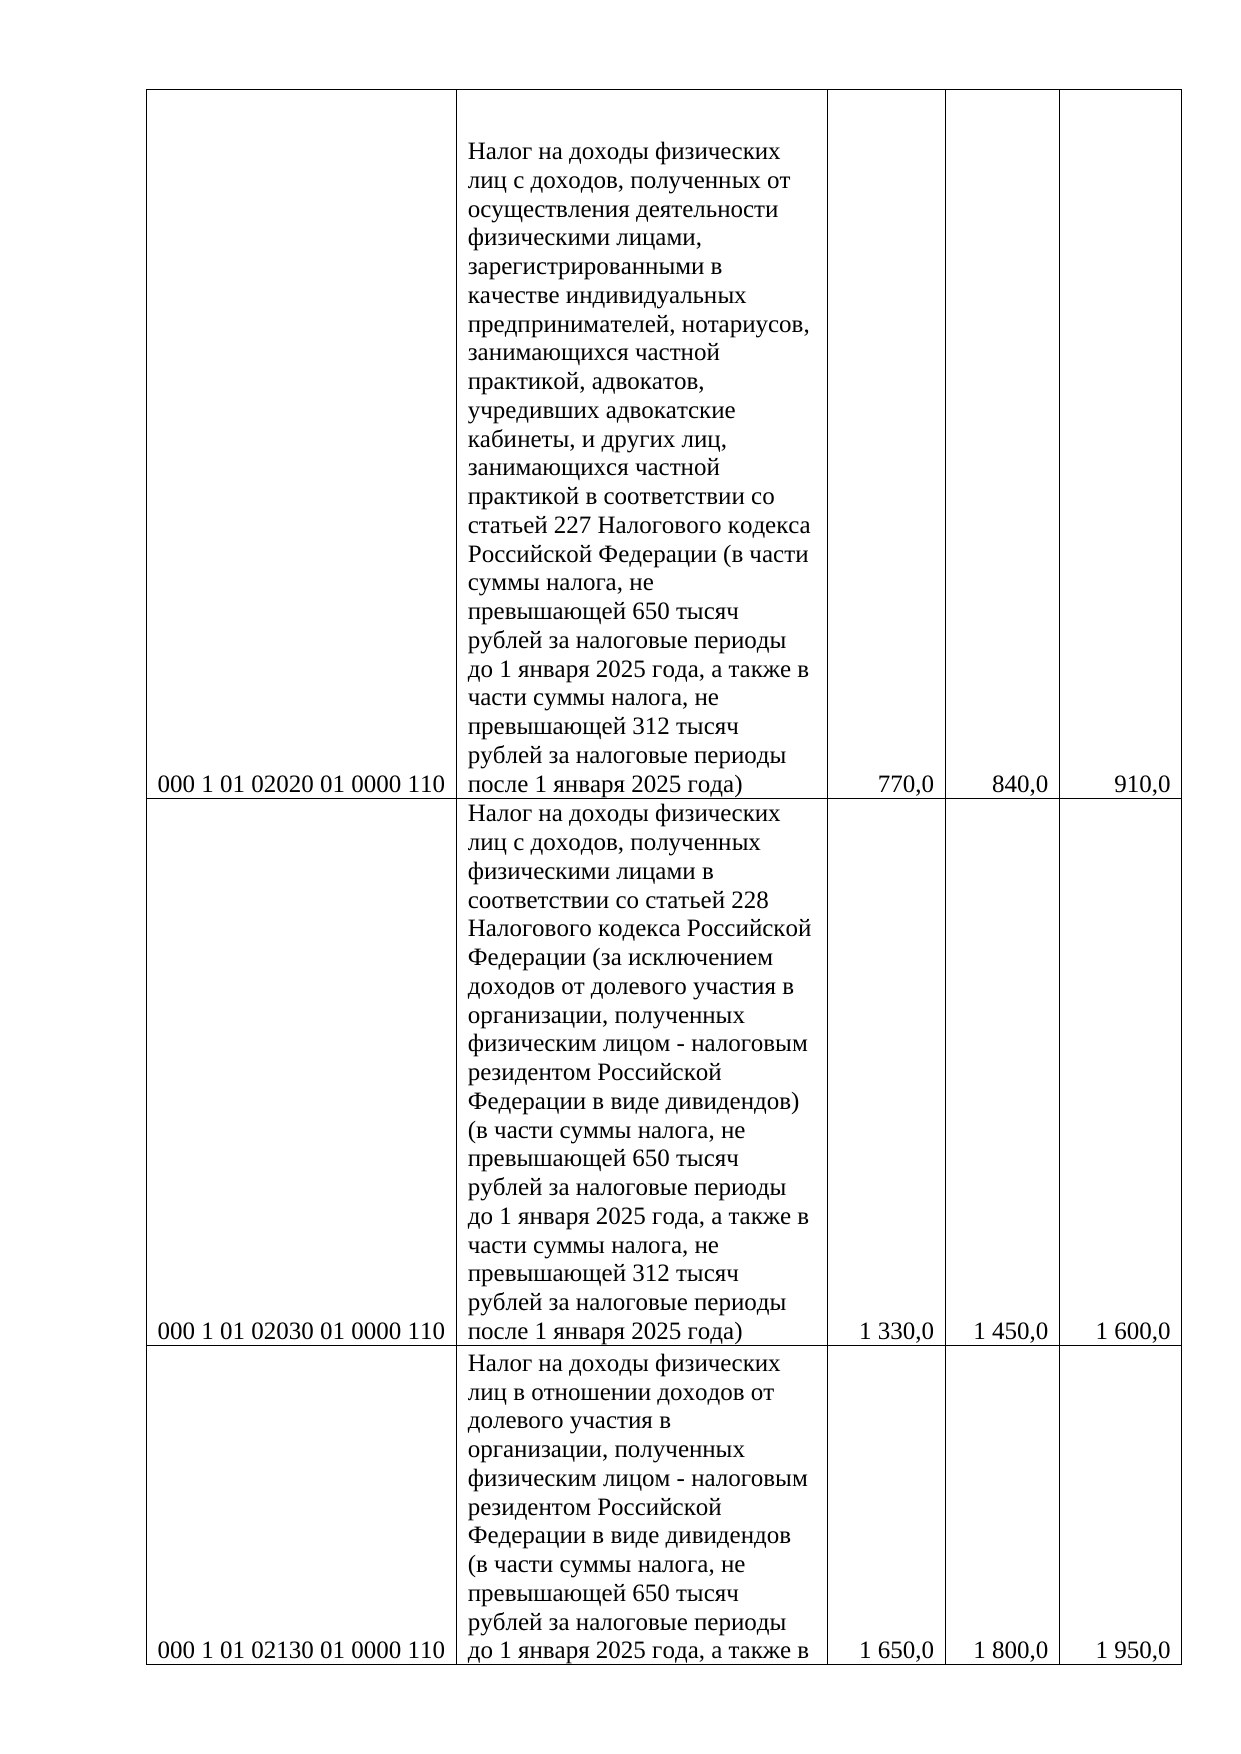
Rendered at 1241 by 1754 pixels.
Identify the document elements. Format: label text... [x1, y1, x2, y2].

table_cell 1 950,0 [1060, 1346, 1181, 1664]
table_cell 840,0 [946, 90, 1059, 797]
table_cell 910,0 [1060, 90, 1181, 797]
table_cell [147, 1346, 456, 1664]
table_cell 1 450,0 [946, 799, 1059, 1345]
table_cell 1 650,0 [828, 1346, 945, 1664]
table_cell Налог на доходы физических лиц с доходов, полученных физическими лицами в соответствии со статьей 228 Налогового кодекса Российской Федерации (за исключением доходов от долевого участия в организации, полученных физическим лицом - налоговым резидентом Российской Федерации в виде дивидендов) (в части суммы налога, не превышающей 650 тысяч рублей за налоговые периоды до 1 января 2025 года, а также в части суммы налога, не превышающей 312 тысяч рублей за налоговые периоды после 1 января 2025 года) [457, 799, 827, 1345]
table_cell Налог на доходы физических лиц с доходов, полученных от осуществления деятельности физическими лицами, зарегистрированными в качестве индивидуальных предпринимателей, нотариусов, занимающихся частной практикой, адвокатов, учредивших адвокатские кабинеты, и других лиц, занимающихся частной практикой в соответствии со статьей 227 Налогового кодекса Российской Федерации (в части суммы налога, не превышающей 650 тысяч рублей за налоговые периоды до 1 января 2025 года, а также в части суммы налога, не превышающей 312 тысяч рублей за налоговые периоды после 1 января 2025 года) [457, 90, 827, 797]
table_cell 000 1 01 02030 01 0000 110 [147, 799, 456, 1345]
table_cell 770,0 [828, 90, 945, 797]
table_cell 1 800,0 [946, 1346, 1059, 1664]
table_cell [457, 1346, 827, 1664]
table_cell 000 1 01 02020 01 0000 110 [147, 90, 456, 797]
table_cell 1 330,0 [828, 799, 945, 1345]
table_cell 1 600,0 [1060, 799, 1181, 1345]
